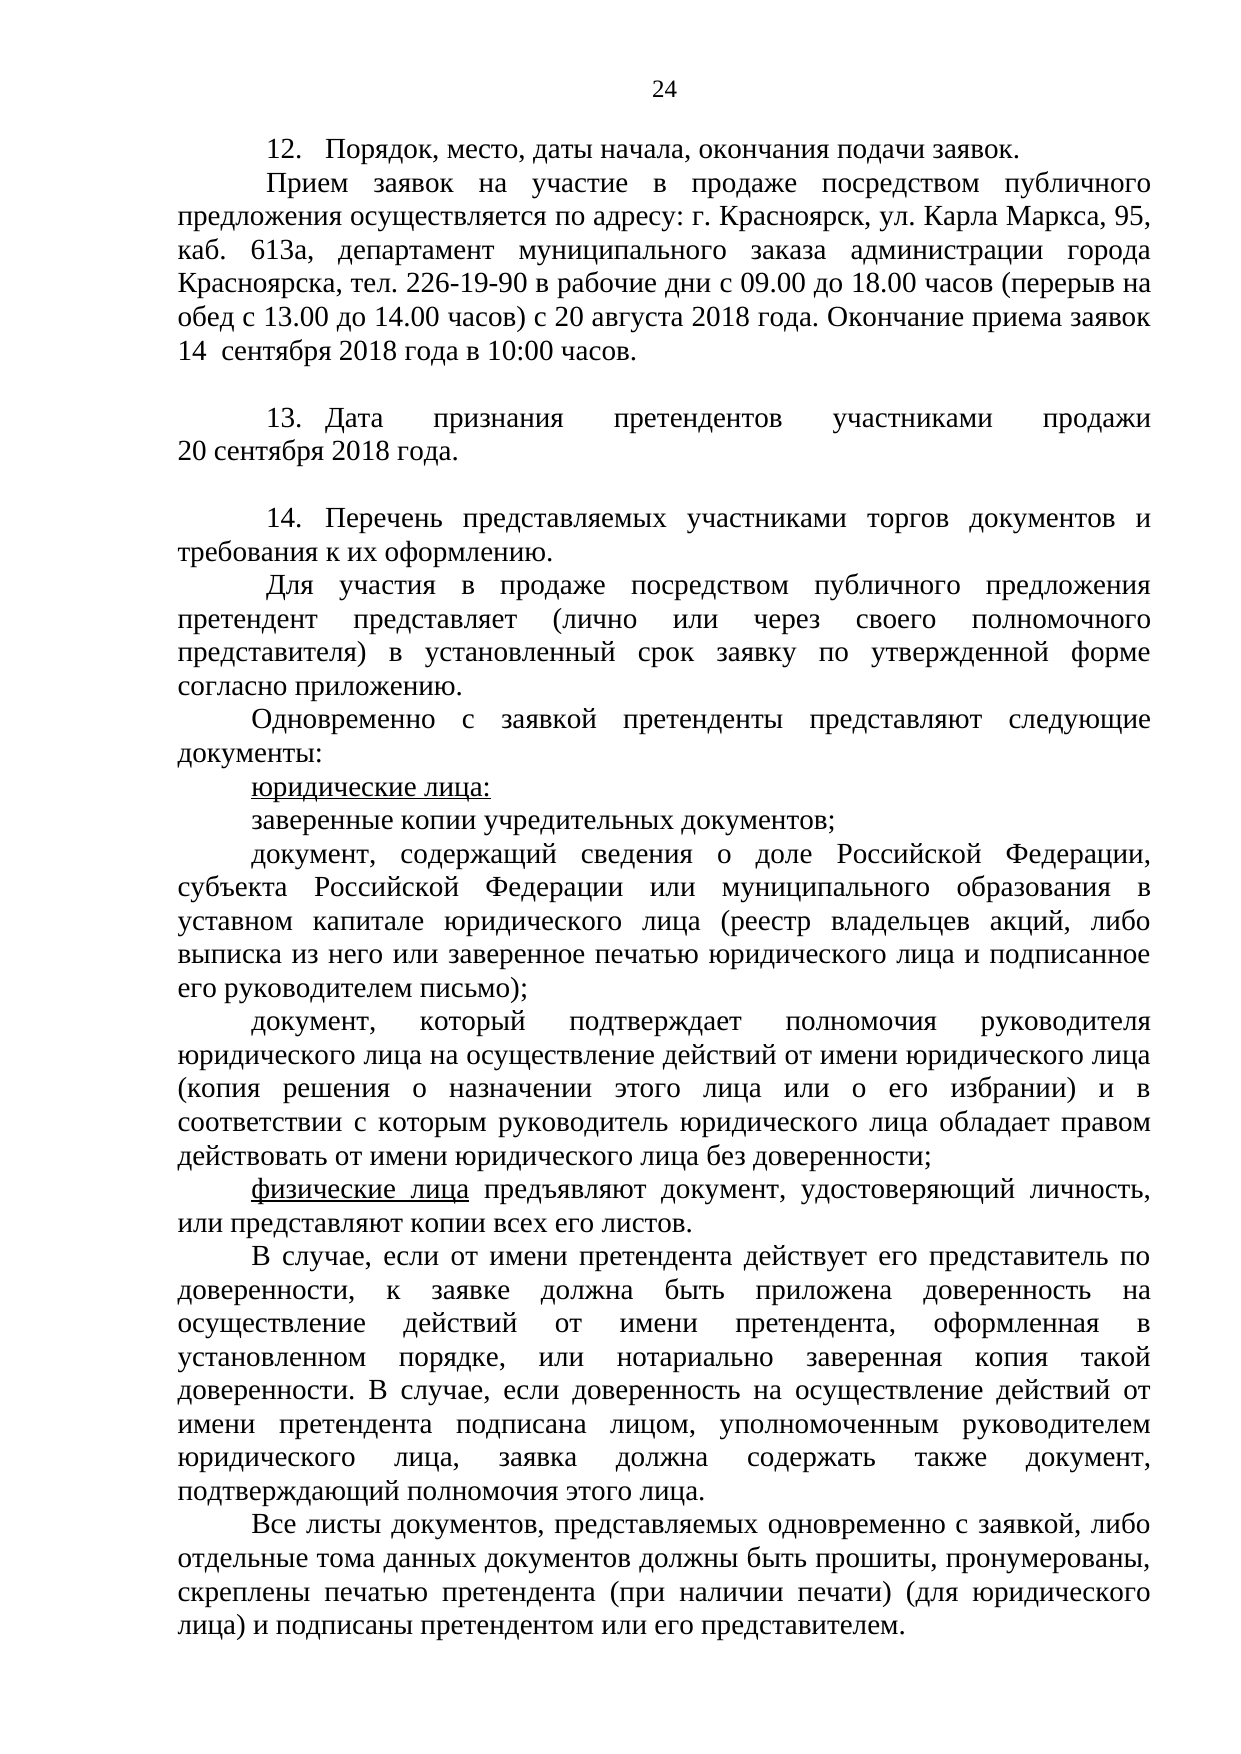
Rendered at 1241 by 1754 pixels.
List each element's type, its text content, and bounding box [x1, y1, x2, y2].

text заверенные копии учредительных документов; [177, 802, 1152, 836]
text юридические лица: [177, 769, 1152, 802]
text физические лица предъявляют документ, удостоверяющий личность, или представляют копии всех его листов. [177, 1171, 1152, 1238]
text документ, содержащий сведения о доле Российской Федерации, субъекта Российской Федерации или муниципального образования в уставном капитале юридического лица (реестр владельцев акций, либо выписка из него или заверенное печатью юридического лица и подписанное его руководителем письмо); [177, 836, 1152, 1003]
text Все листы документов, представляемых одновременно с заявкой, либо отдельные тома данных документов должны быть прошиты, пронумерованы, скреплены печатью претендента (при наличии печати) (для юридического лица) и подписаны претендентом или его представителем. [177, 1507, 1152, 1641]
text Одновременно с заявкой претенденты представляют следующие документы: [177, 702, 1152, 769]
text документ, который подтверждает полномочия руководителя юридического лица на осуществление действий от имени юридического лица (копия решения о назначении этого лица или о его избрании) и в соответствии с которым руководитель юридического лица обладает правом действовать от имени юридического лица без доверенности; [177, 1003, 1152, 1171]
list Перечень представляемых участниками торгов документов и требования к их оформлению. [177, 500, 1152, 567]
list Порядок, место, даты начала, окончания подачи заявок. [177, 131, 1152, 165]
text В случае, если от имени претендента действует его представитель по доверенности, к заявке должна быть приложена доверенность на осуществление действий от имени претендента, оформленная в установленном порядке, или нотариально заверенная копия такой доверенности. В случае, если доверенность на осуществление действий от имени претендента подписана лицом, уполномоченным руководителем юридического лица, заявка должна содержать также документ, подтверждающий полномочия этого лица. [177, 1238, 1152, 1507]
list Прием заявок на участие в продаже посредством публичного предложения осуществляется по адресу: г. Красноярск, ул. Карла Маркса, 95, каб. 613а, департамент муниципального заказа администрации города Красноярска, тел. 226-19-90 в рабочие дни с 09.00 до 18.00 часов (перерыв на обед с 13.00 до 14.00 часов) с 20 августа 2018 года. Окончание приема заявок 14 сентября 2018 года в 10:00 часов. [177, 165, 1152, 366]
text Для участия в продаже посредством публичного предложения претендент представляет (лично или через своего полномочного представителя) в установленный срок заявку по утвержденной форме согласно приложению. [177, 567, 1152, 702]
list Дата признания претендентов участниками продажи 20 сентября 2018 года. [177, 400, 1152, 467]
